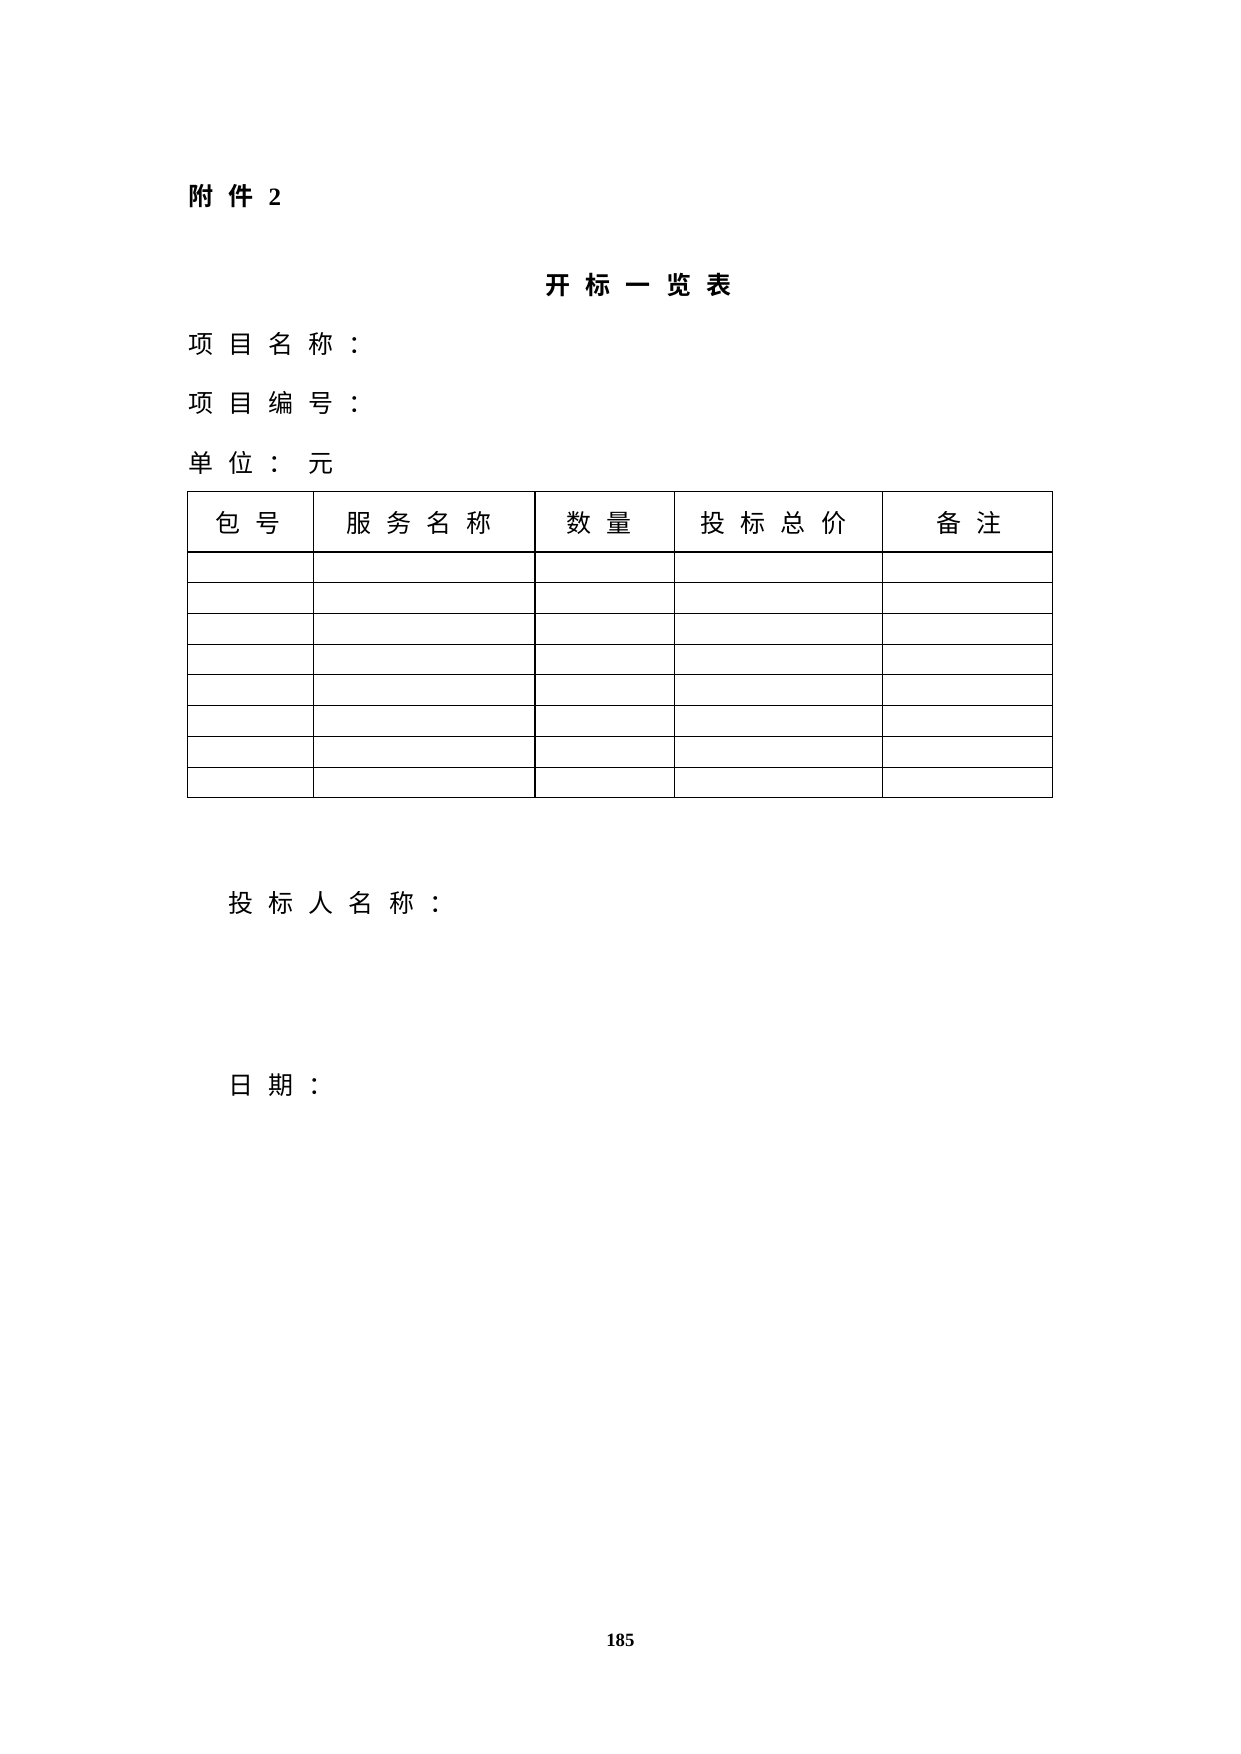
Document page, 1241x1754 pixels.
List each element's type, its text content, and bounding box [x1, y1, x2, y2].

table_cell [536, 768, 674, 797]
table_cell [675, 553, 882, 582]
table_cell [536, 645, 674, 674]
table_cell [675, 614, 882, 644]
table_cell [314, 706, 534, 736]
table_cell [883, 645, 1052, 674]
table_cell [314, 645, 534, 674]
table_cell [188, 737, 313, 767]
table_header 备注 [883, 492, 1052, 551]
table_cell [883, 614, 1052, 644]
table_cell [188, 583, 313, 613]
table_cell [536, 583, 674, 613]
table_cell [314, 553, 534, 582]
table_cell [675, 583, 882, 613]
text 项目编号： [188, 372, 1052, 432]
table_cell [188, 675, 313, 705]
table_header 包号 [188, 492, 313, 551]
table_cell [536, 706, 674, 736]
table_cell [188, 614, 313, 644]
table_cell [536, 614, 674, 644]
table_cell [883, 737, 1052, 767]
table_cell [536, 553, 674, 582]
table_header 数量 [536, 492, 674, 551]
table_cell [314, 614, 534, 644]
table_cell [675, 675, 882, 705]
table_cell [188, 553, 313, 582]
table_cell [536, 737, 674, 767]
table_cell [314, 583, 534, 613]
text 开标一览表 [188, 253, 1043, 313]
table_cell [883, 583, 1052, 613]
table_cell [188, 645, 313, 674]
table_cell [536, 675, 674, 705]
text 单位：元 [188, 432, 1052, 491]
table_cell [314, 675, 534, 705]
table_cell [883, 768, 1052, 797]
text 投标人名称： [188, 872, 1043, 931]
text 日期： [188, 994, 1043, 1112]
table_header 服务名称 [314, 492, 534, 551]
table_cell [675, 645, 882, 674]
table_cell [883, 553, 1052, 582]
table_header 投标总价 [675, 492, 882, 551]
table_cell [883, 706, 1052, 736]
table_cell [675, 768, 882, 797]
table_cell [314, 737, 534, 767]
text 附件2 [188, 164, 1052, 224]
text 项目名称： [188, 313, 1052, 372]
table_cell [675, 737, 882, 767]
table_cell [314, 768, 534, 797]
table_cell [188, 706, 313, 736]
table_cell [675, 706, 882, 736]
table_cell [883, 675, 1052, 705]
table_cell [188, 768, 313, 797]
